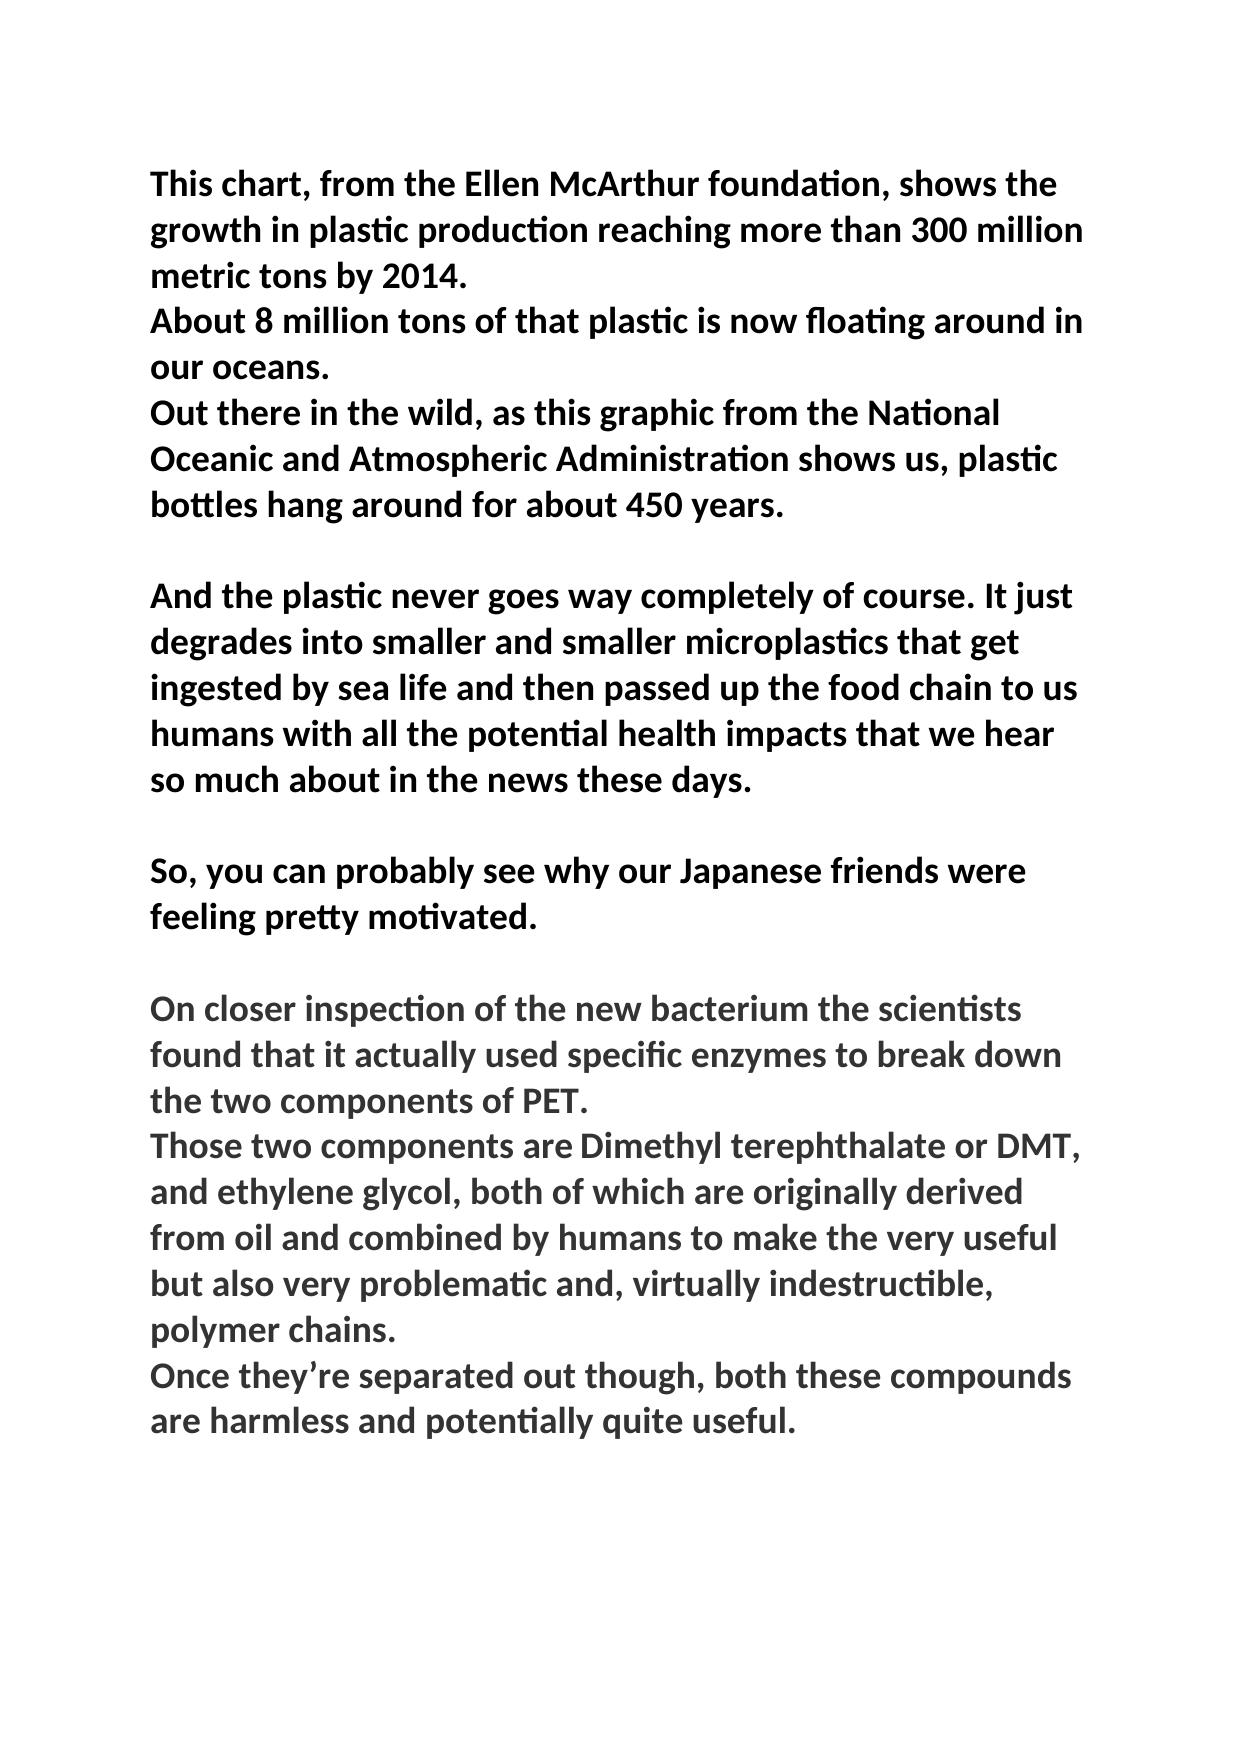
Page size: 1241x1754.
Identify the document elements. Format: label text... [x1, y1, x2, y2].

text This chart, from the Ellen McArthur foundation, shows the growth in plastic production reaching more than 300 million metric tons by 2014. [468, 160, 1090, 297]
text On closer inspection of the new bacterium the scientists found that it actually used specific enzymes to break down the two components of PET. [150, 985, 1090, 1122]
text About 8 million tons of that plastic is now floating around in our oceans. [150, 297, 1090, 389]
text Once they’re separated out though, both these compounds are harmless and potentially quite useful. [150, 1352, 1090, 1443]
text And the plastic never goes way completely of course. It just degrades into smaller and smaller microplastics that get ingested by sea life and then passed up the food chain to us humans with all the potential health impacts that we hear so much about in the news these days. [150, 572, 1090, 802]
text Out there in the wild, as this graphic from the National Oceanic and Atmospheric Administration shows us, plastic bottles hang around for about 450 years. [785, 389, 1090, 527]
text Those two components are Dimethyl terephthalate or DMT, and ethylene glycol, both of which are originally derived from oil and combined by humans to make the very useful but also very problematic and, virtually indestructible, polymer chains. [150, 1122, 1090, 1352]
text So, you can probably see why our Japanese friends were feeling pretty motivated. [150, 847, 1090, 939]
